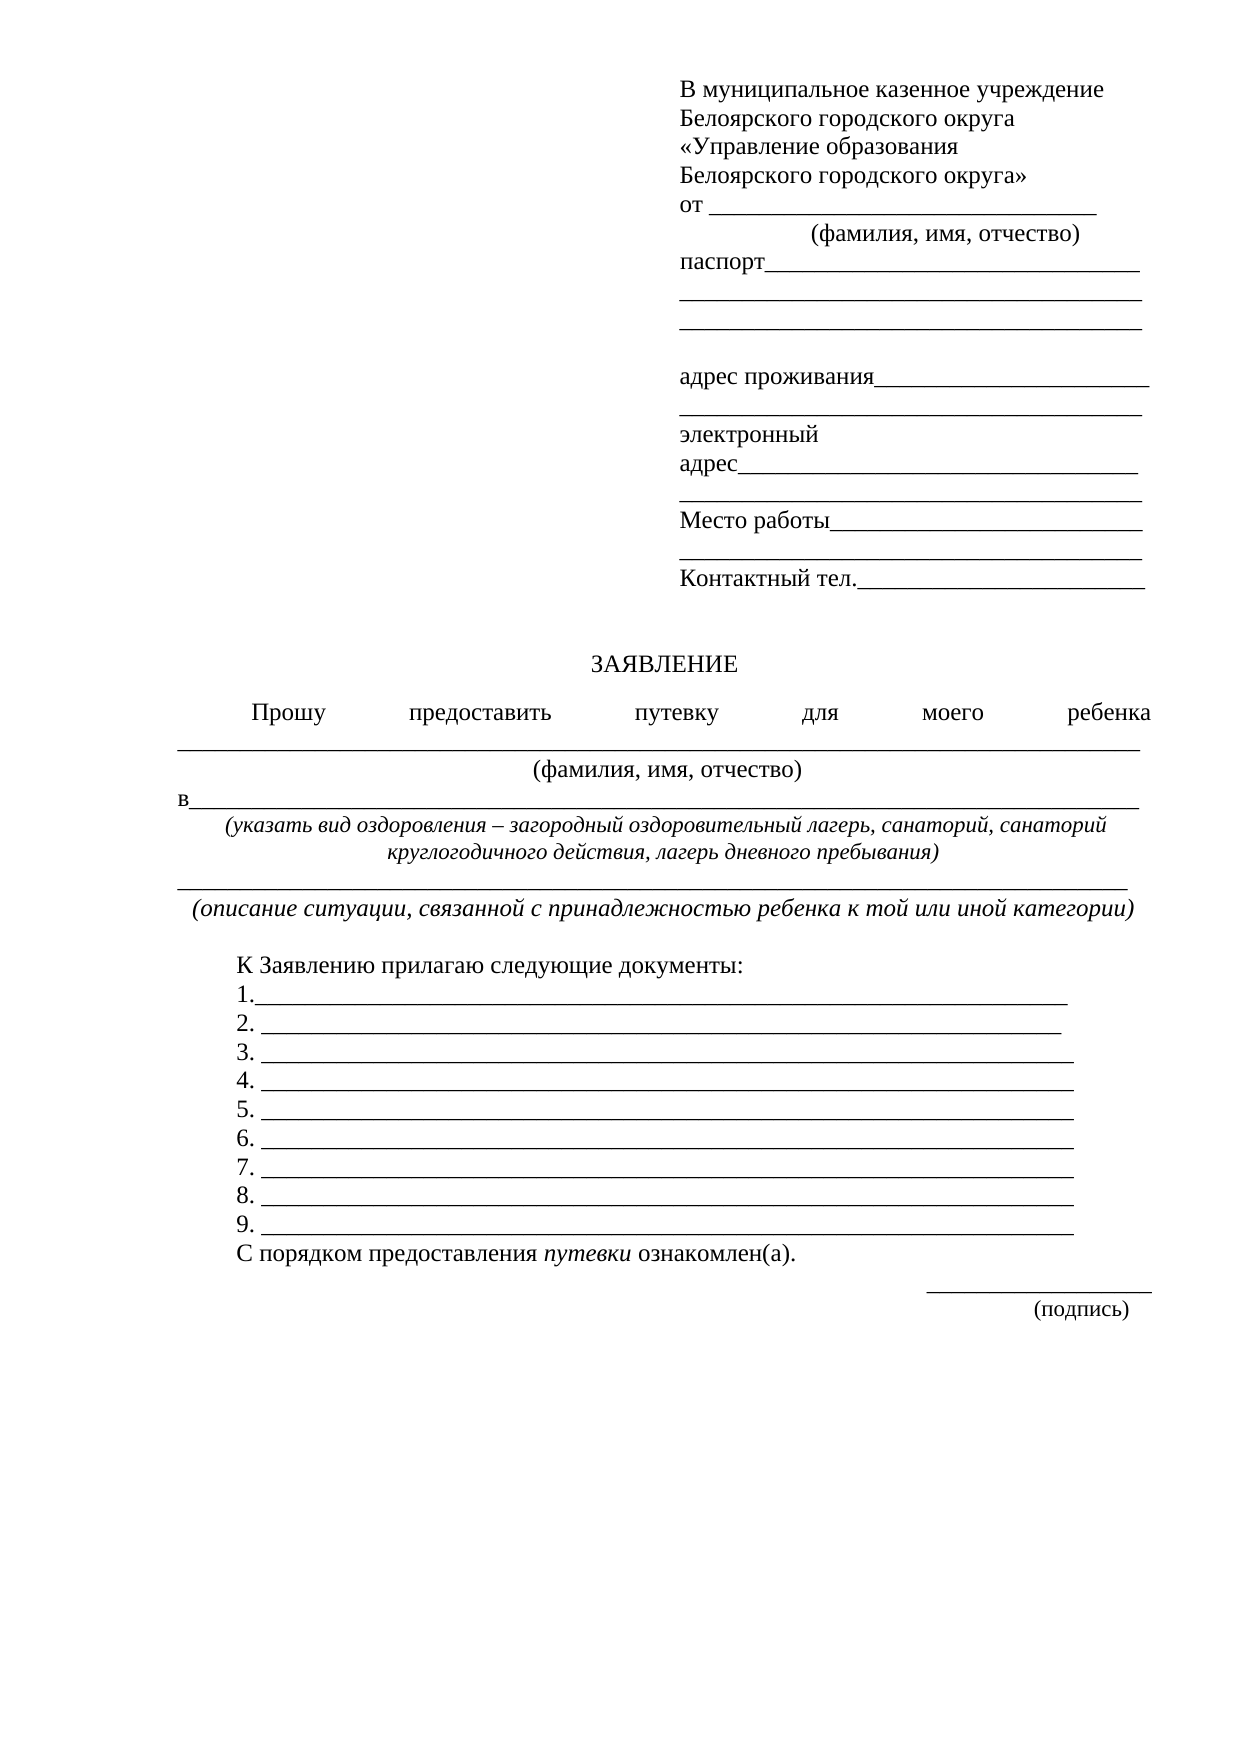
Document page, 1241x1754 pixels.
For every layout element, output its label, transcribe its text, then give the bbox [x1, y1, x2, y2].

text В муниципальное казенное учреждение [679, 74, 1152, 103]
text (подпись) [177, 1296, 1152, 1322]
text «Управление образования [679, 131, 1152, 160]
text 3. _________________________________________________________________ [177, 1037, 1152, 1066]
text Место работы_________________________ [679, 505, 1152, 534]
text (фамилия, имя, отчество) [177, 754, 1152, 783]
text 5. _________________________________________________________________ [177, 1094, 1152, 1123]
text ____________________________________________________________________________ [177, 864, 1152, 893]
text 4. _________________________________________________________________ [177, 1066, 1152, 1094]
text 8. _________________________________________________________________ [177, 1181, 1152, 1209]
text Контактный тел._______________________ [679, 563, 1152, 591]
text Белоярского городского округа [679, 103, 1152, 131]
text _____________________________________ [679, 476, 1152, 505]
text __________________________________________________________________________ [679, 275, 1152, 333]
text Прошу предоставить путевку для моего ребенка _____________________________________________________________________________ [177, 697, 1152, 754]
text (описание ситуации, связанной с принадлежностью ребенка к той или иной категории) [177, 893, 1152, 922]
text ЗАЯВЛЕНИЕ [177, 649, 1152, 678]
text _____________________________________ [679, 390, 1152, 419]
text С порядком предоставления путевки ознакомлен(а). [177, 1238, 1152, 1267]
text 7. _________________________________________________________________ [177, 1152, 1152, 1181]
text 1._________________________________________________________________ [177, 979, 1152, 1008]
text паспорт______________________________ [325, 246, 1152, 275]
text 2. ________________________________________________________________ [177, 1008, 1152, 1037]
text (фамилия, имя, отчество) [679, 218, 1152, 246]
text К Заявлению прилагаю следующие документы: [177, 951, 1152, 979]
text адрес проживания______________________ [679, 361, 1152, 390]
text (указать вид оздоровления – загородный оздоровительный лагерь, санаторий, санаторий круглогодичного действия, лагерь дневного пребывания) [177, 812, 1152, 864]
text 9. _________________________________________________________________ [177, 1209, 1152, 1238]
text в____________________________________________________________________________ [177, 783, 1152, 812]
text 6. _________________________________________________________________ [177, 1123, 1152, 1152]
text электронный адрес________________________________ [679, 419, 1152, 476]
text _____________________________________ [679, 534, 1152, 563]
text от _______________________________ [679, 189, 1152, 218]
text Белоярского городского округа» [679, 160, 1152, 189]
text __________________ [177, 1267, 1152, 1296]
